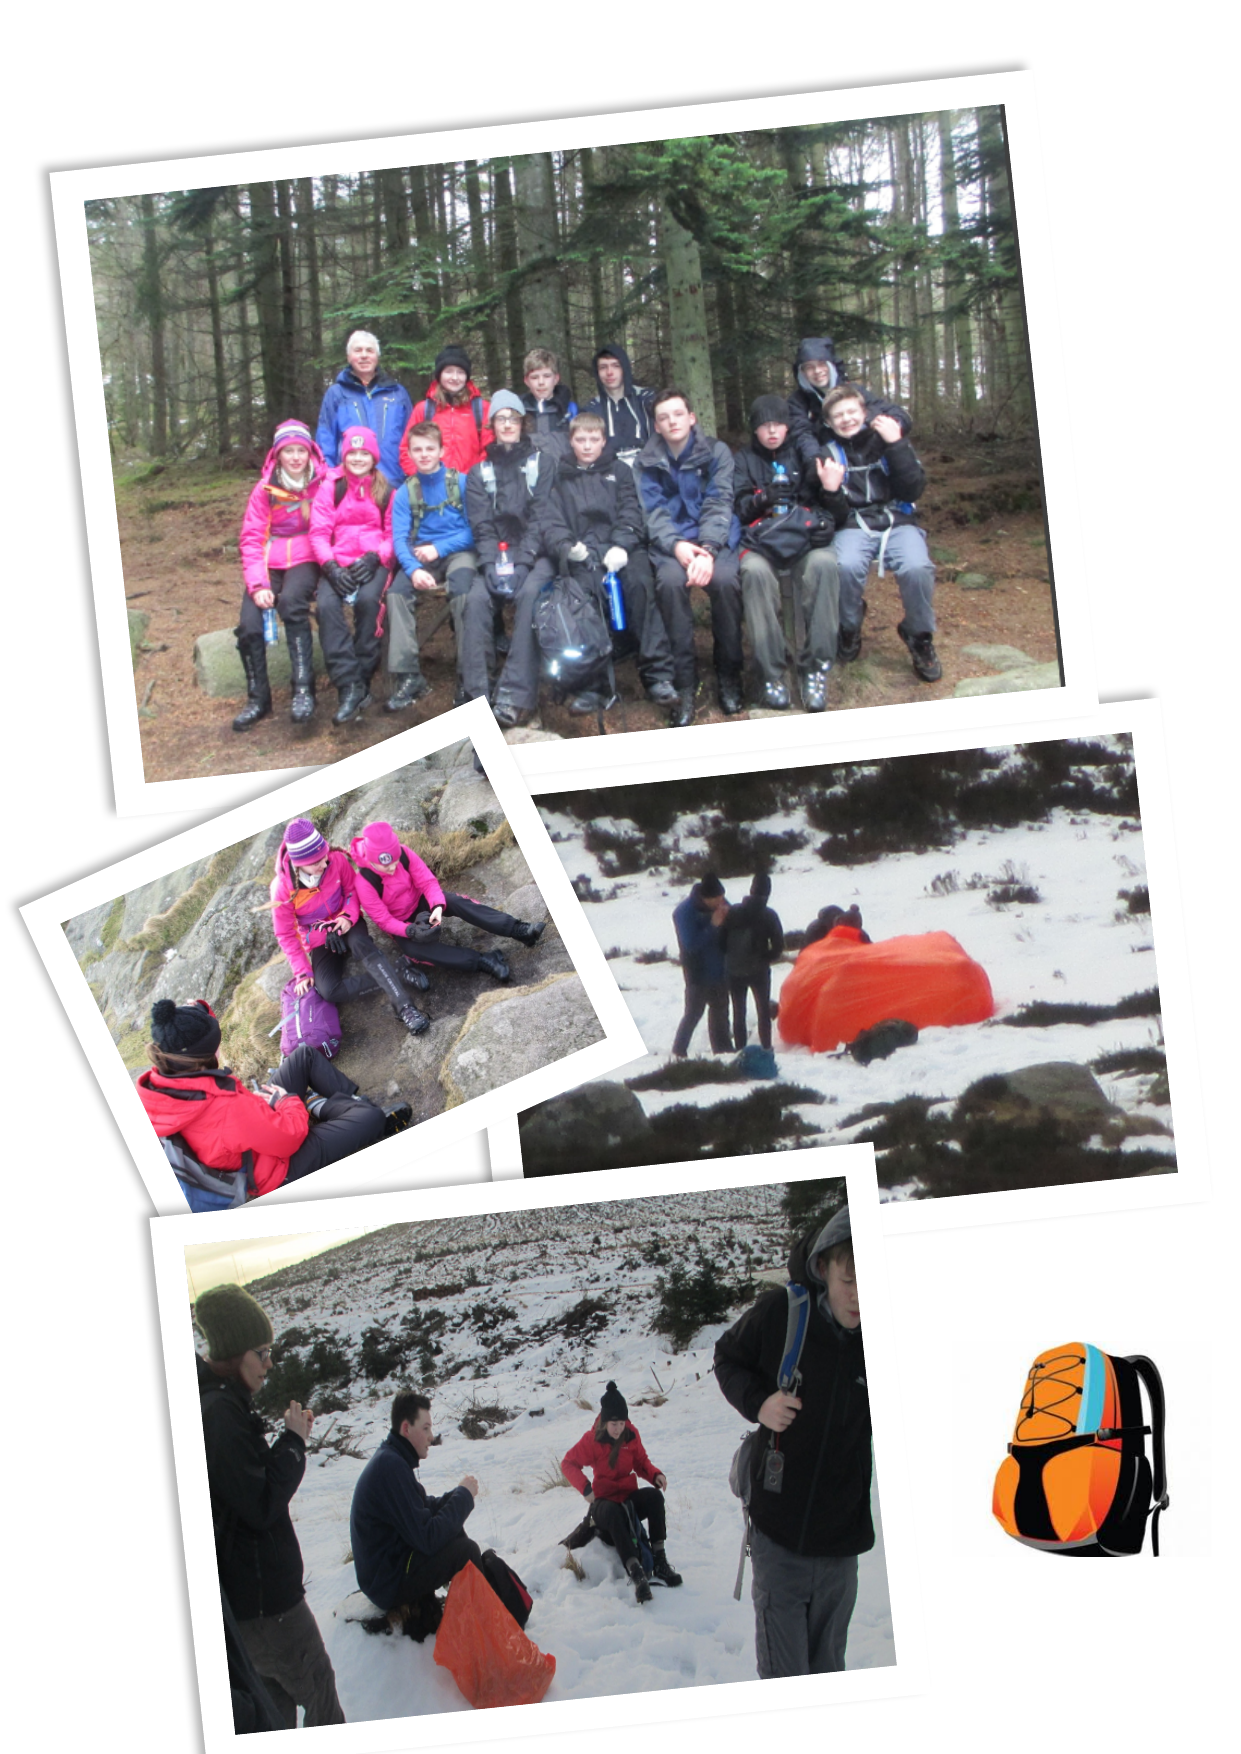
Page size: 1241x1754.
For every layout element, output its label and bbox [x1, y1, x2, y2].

picture [84, 105, 1065, 783]
picture [518, 733, 1177, 1203]
picture [184, 1177, 896, 1734]
picture [61, 737, 606, 1213]
picture [952, 1341, 1212, 1557]
